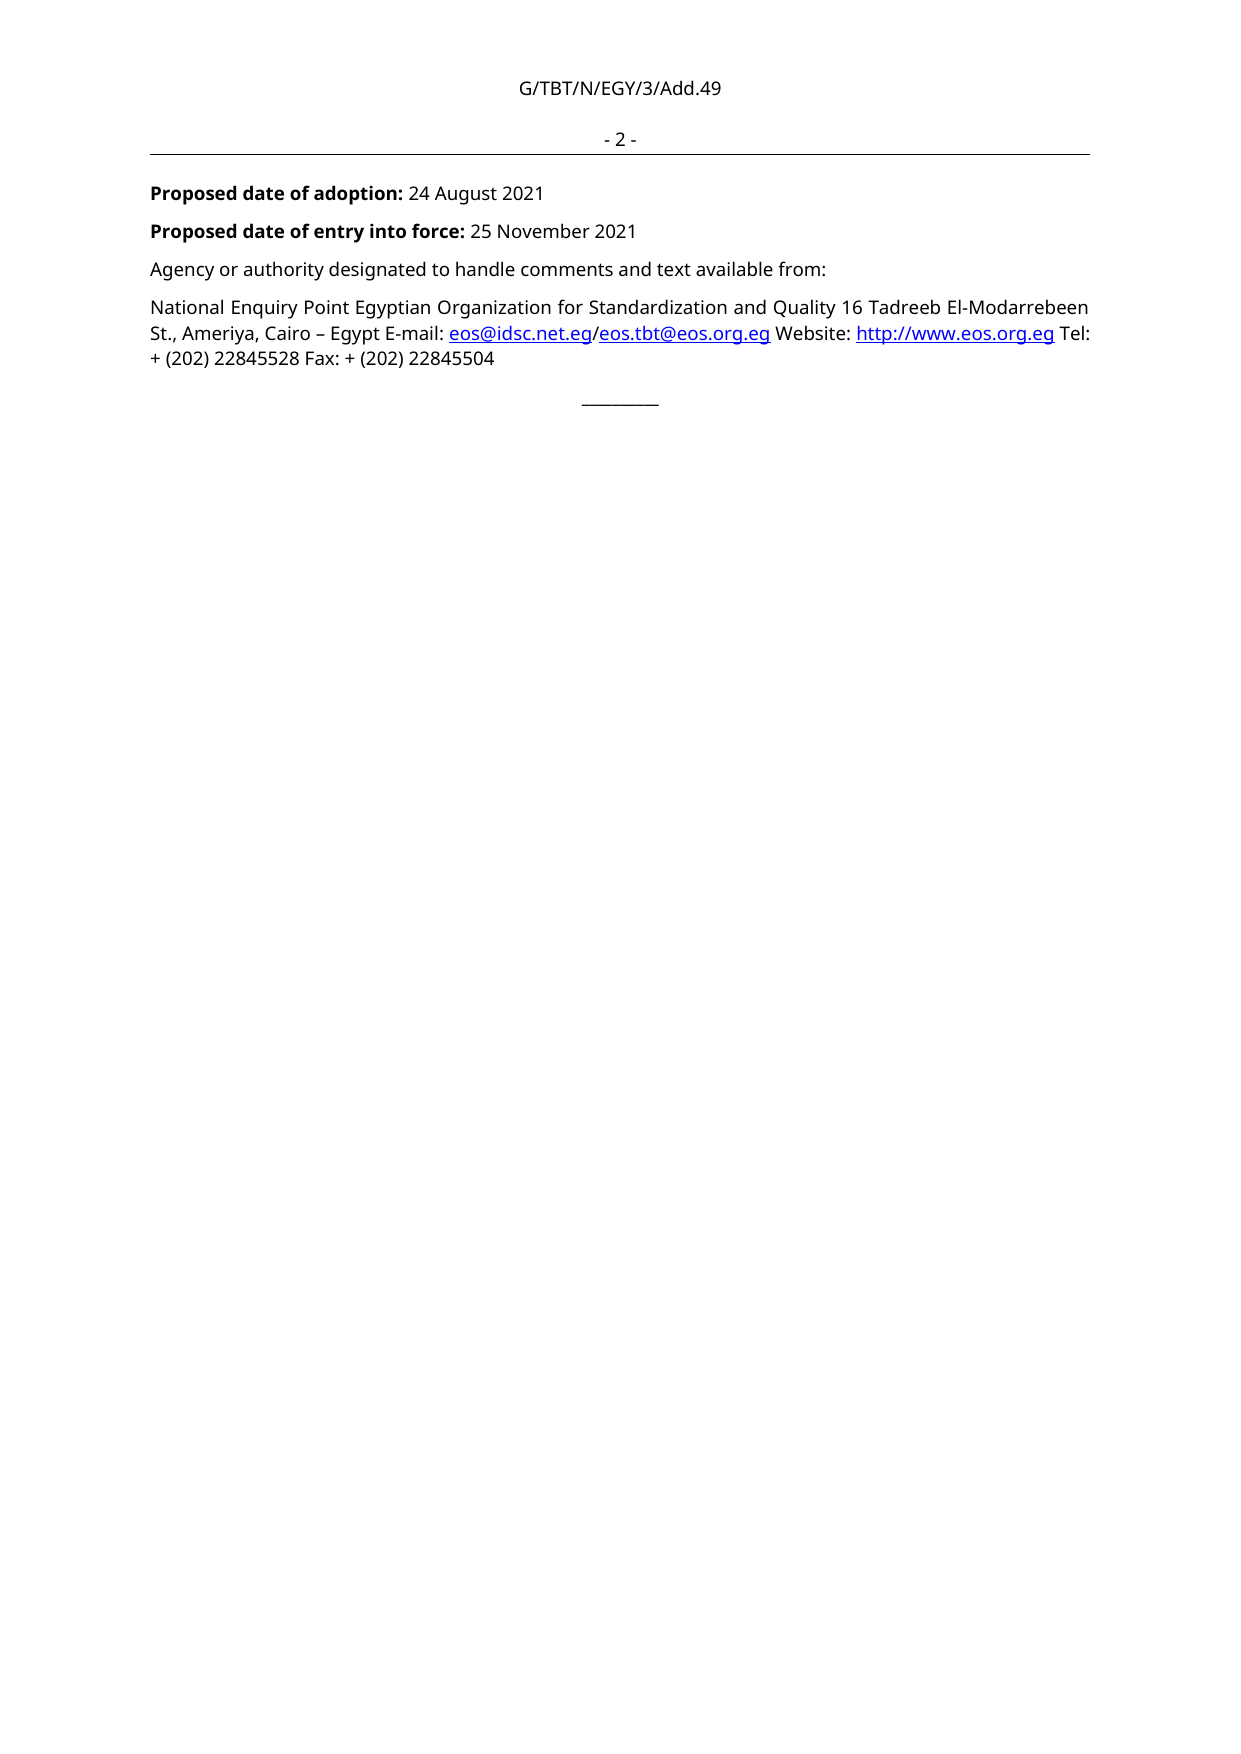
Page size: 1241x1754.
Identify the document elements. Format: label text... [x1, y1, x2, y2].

text __________ [150, 383, 1090, 409]
text Agency or authority designated to handle comments and text available from: [150, 256, 1090, 282]
text Proposed date of adoption: 24 August 2021 [150, 180, 1090, 206]
text Proposed date of entry into force: 25 November 2021 [150, 218, 1090, 244]
text National Enquiry Point Egyptian Organization for Standardization and Quality 16 Tadreeb El-Modarrebeen St., Ameriya, Cairo – Egypt E-mail: eos@idsc.net.eg/eos.tbt@eos.org.eg Website: http://www.eos.org.eg Tel: + (202) 22845528 Fax: + (202) 22845504 [150, 294, 1090, 371]
